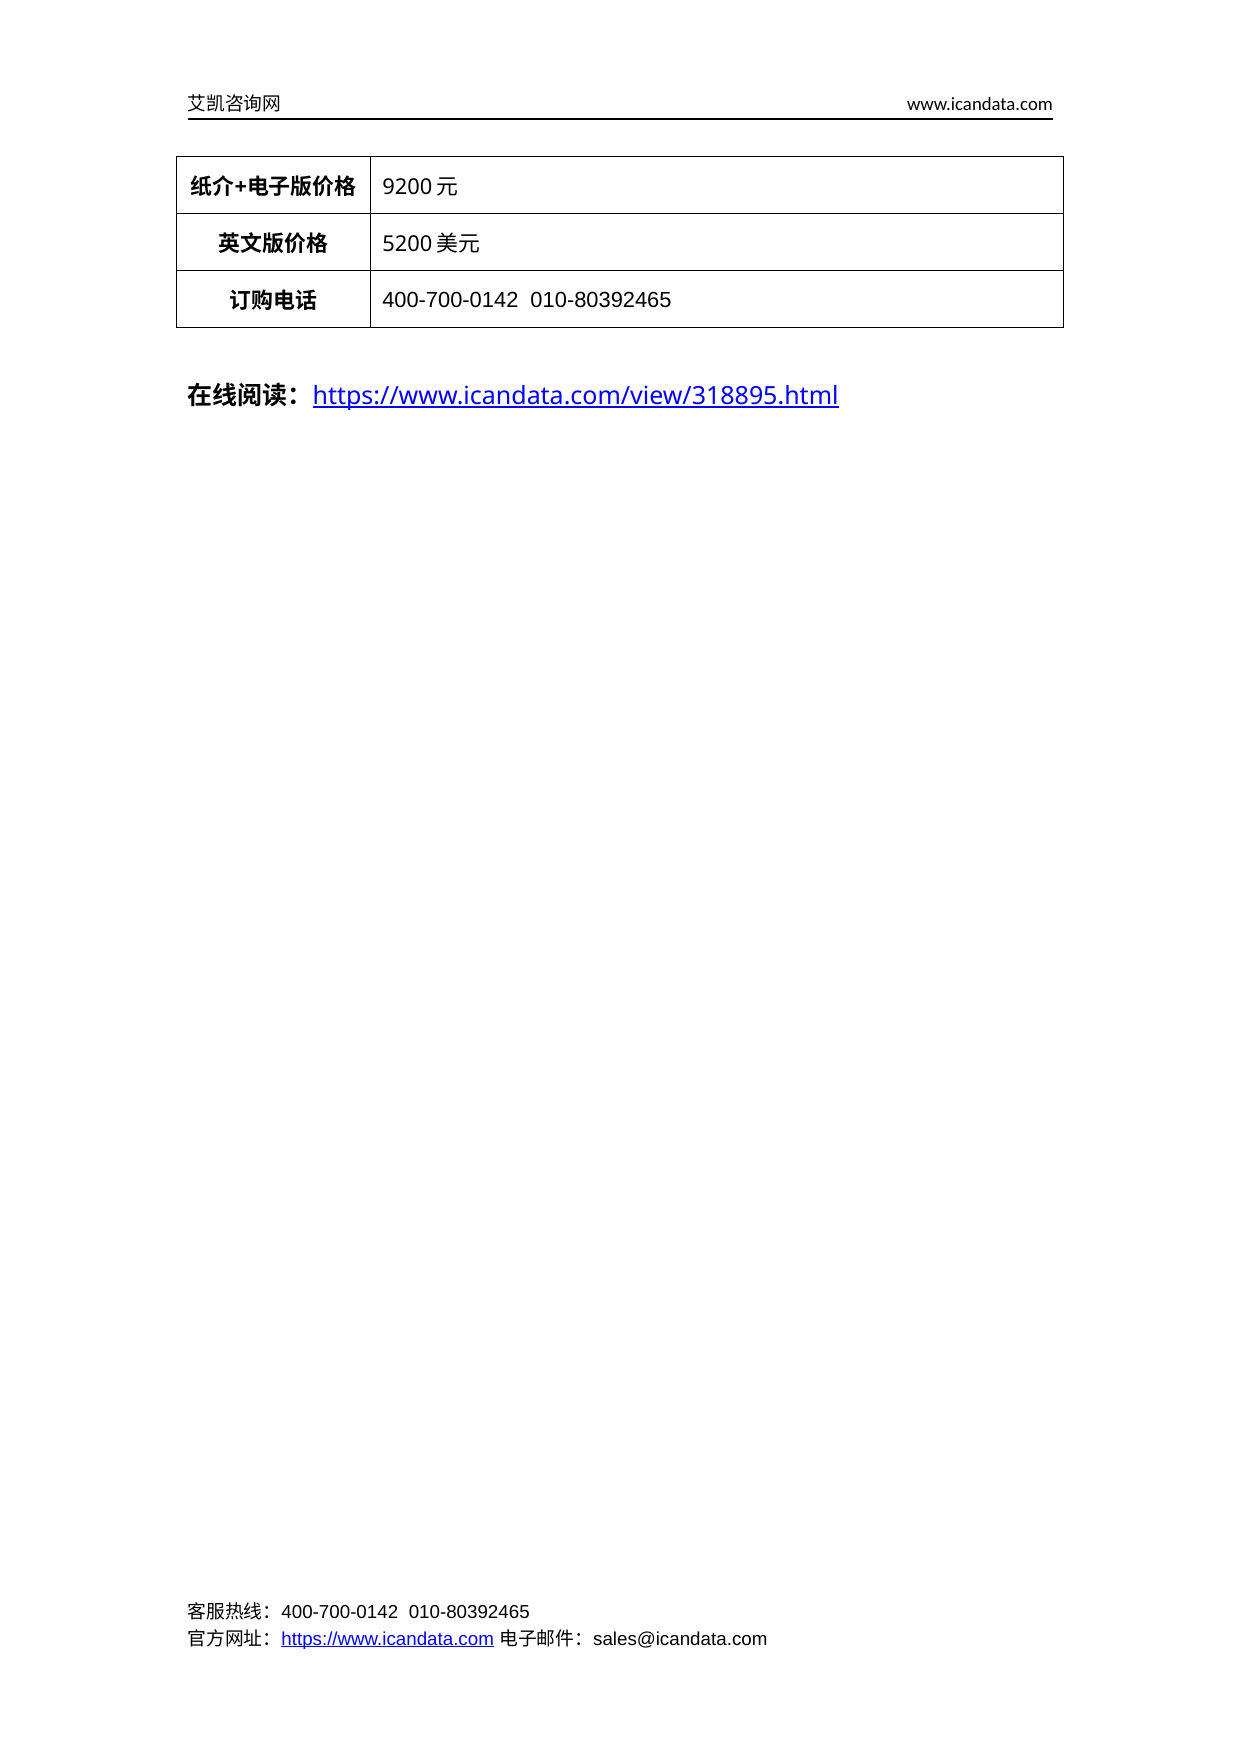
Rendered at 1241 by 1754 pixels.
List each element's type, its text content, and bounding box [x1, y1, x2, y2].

table_cell 订购电话 [177, 271, 370, 327]
table_cell 英文版价格 [177, 214, 370, 270]
table_cell 5200美元 [371, 214, 1063, 270]
table_cell 400-700-0142 010-80392465 [371, 271, 1063, 327]
text 在线阅读：https://www.icandata.com/view/318895.html [187, 361, 1053, 426]
table_cell 9200元 [371, 157, 1063, 213]
table_cell 纸介+电子版价格 [177, 157, 370, 213]
